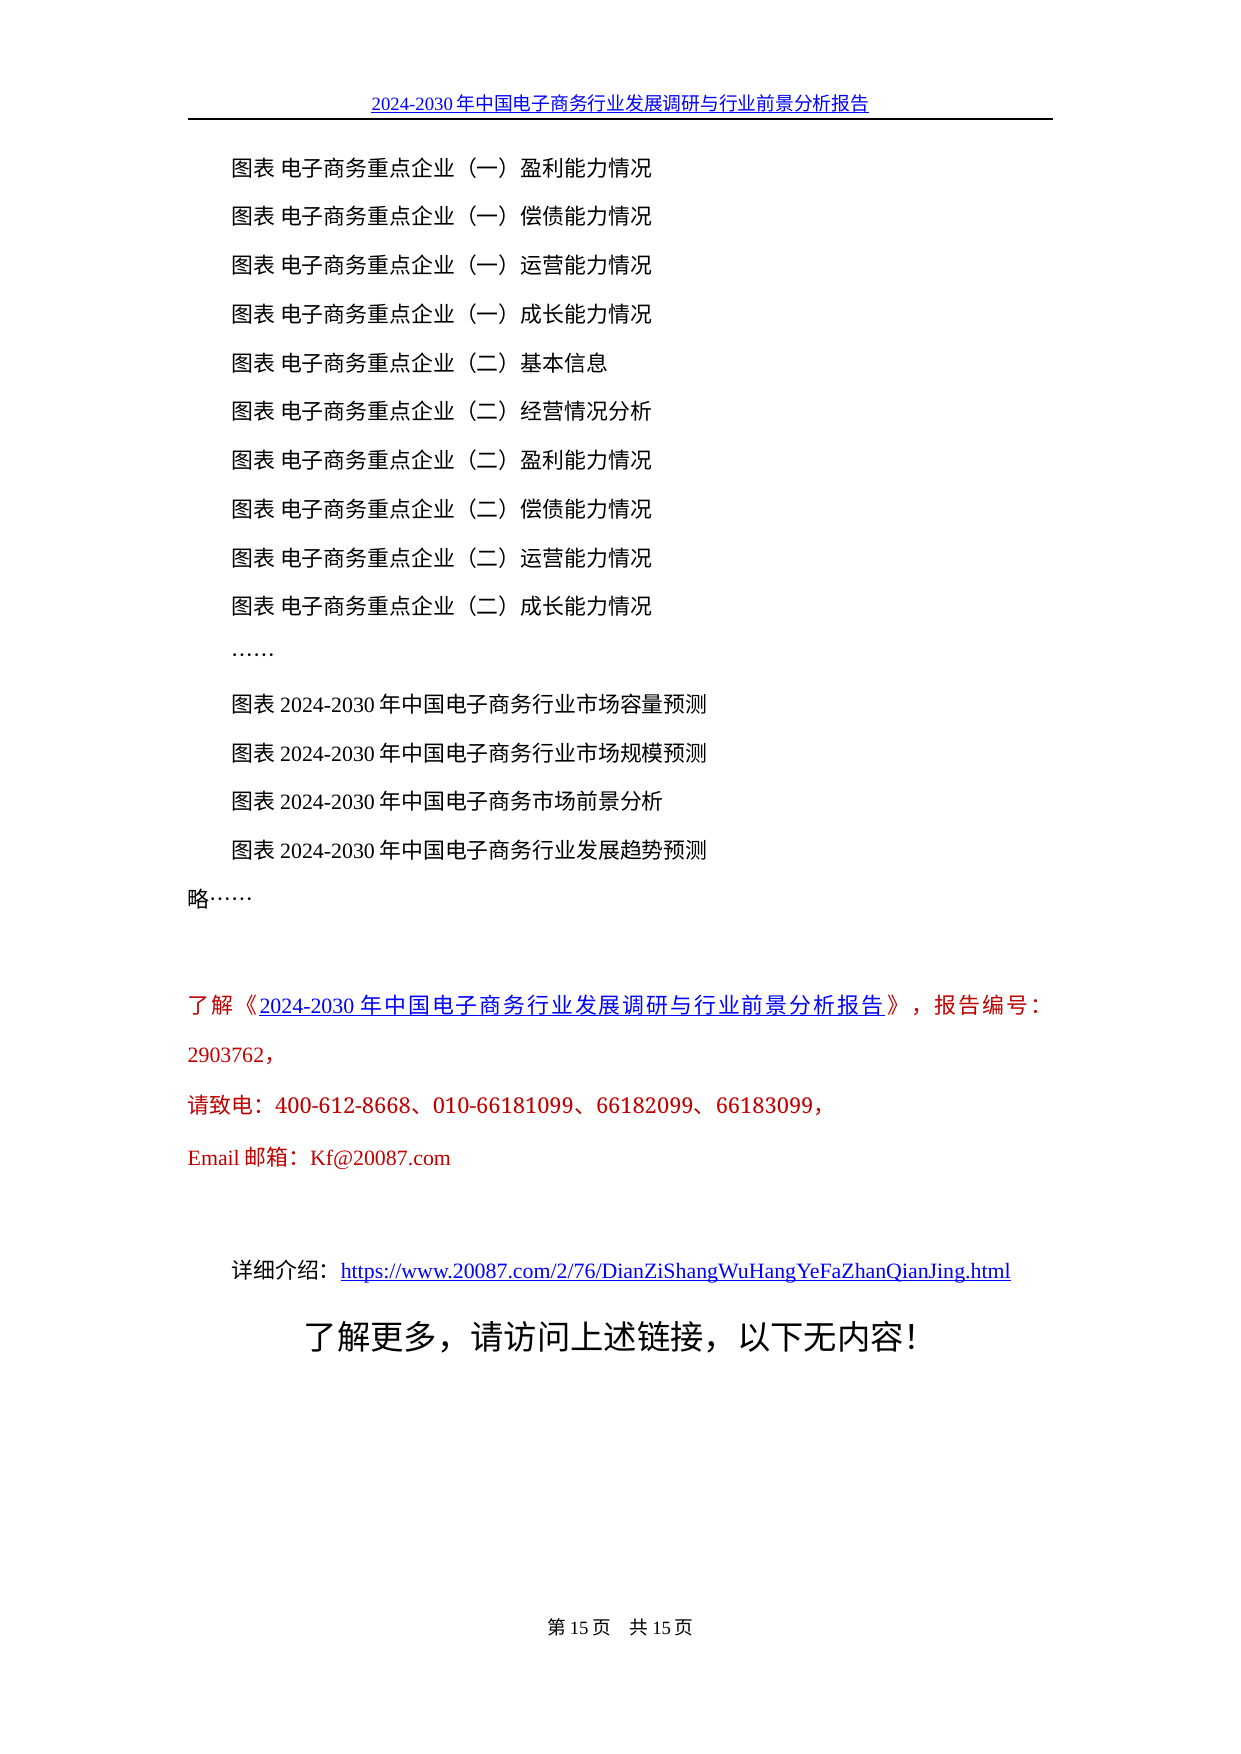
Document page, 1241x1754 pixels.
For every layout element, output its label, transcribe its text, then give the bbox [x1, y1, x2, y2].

text 详细介绍：https://www.20087.com/2/76/DianZiShangWuHangYeFaZhanQianJing.html [187, 1253, 1053, 1285]
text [187, 150, 1053, 914]
title 了解更多，请访问上述链接，以下无内容！ [187, 1303, 1053, 1368]
text Email邮箱：Kf@20087.com [187, 1140, 1053, 1172]
text 了解《2024-2030年中国电子商务行业发展调研与行业前景分析报告》，报告编号：2903762， [187, 988, 1053, 1069]
text 请致电：400-612-8668、010-66181099、66182099、66183099， [187, 1088, 1053, 1121]
